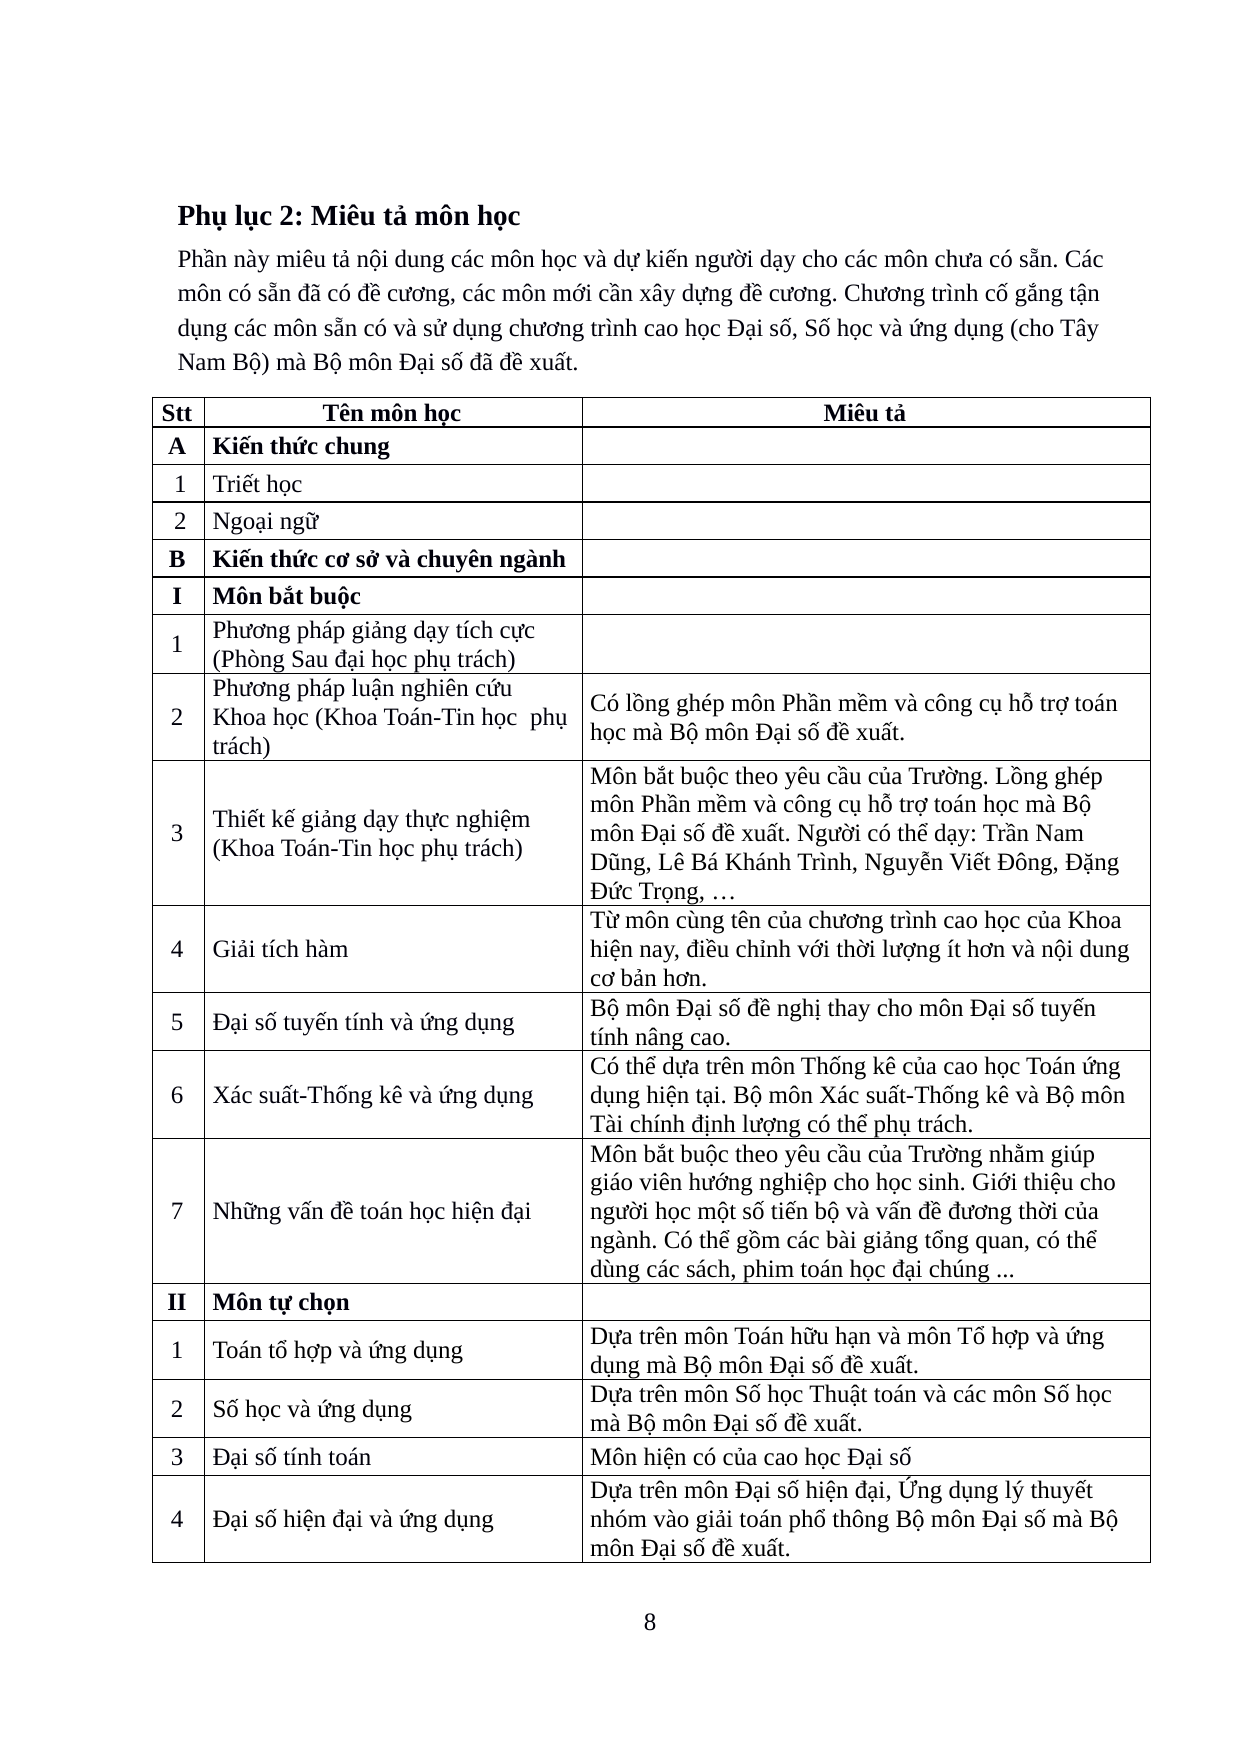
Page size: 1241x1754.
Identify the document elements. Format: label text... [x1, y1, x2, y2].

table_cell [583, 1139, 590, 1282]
table_cell Triết học [205, 465, 582, 501]
table_cell Số học và ứng dụng [205, 1380, 582, 1437]
table_cell Phương pháp luận nghiên cứu Khoa học (Khoa Toán-Tin học phụ trách) [205, 674, 582, 760]
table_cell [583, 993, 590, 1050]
table_cell 5 [153, 993, 204, 1050]
table_cell Xác suất-Thống kê và ứng dụng [205, 1051, 582, 1138]
table_cell Toán tổ hợp và ứng dụng [205, 1321, 582, 1378]
table_cell [583, 540, 1150, 576]
table_cell Môn bắt buộc [205, 578, 582, 614]
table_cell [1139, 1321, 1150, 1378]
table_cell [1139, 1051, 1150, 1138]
table_cell [583, 503, 1150, 539]
table_cell 2 [153, 674, 204, 760]
table_cell 1 [153, 1321, 204, 1378]
table_cell Giải tích hàm [205, 906, 582, 992]
table_cell 2 [153, 1380, 204, 1437]
table_cell Môn tự chọn [205, 1284, 582, 1320]
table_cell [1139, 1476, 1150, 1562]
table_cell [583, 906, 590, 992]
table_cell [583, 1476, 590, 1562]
table_cell Những vấn đề toán học hiện đại [205, 1139, 582, 1282]
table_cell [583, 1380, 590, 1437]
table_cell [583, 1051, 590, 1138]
table_cell I [153, 578, 204, 614]
table_cell 4 [153, 906, 204, 992]
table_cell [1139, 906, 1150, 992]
table_cell B [153, 540, 204, 576]
table_cell 4 [153, 1476, 204, 1562]
table_cell Có lồng ghép môn Phần mềm và công cụ hỗ trợ toán học mà Bộ môn Đại số đề xuất. [583, 674, 1150, 760]
table_cell 7 [153, 1139, 204, 1282]
table_cell 6 [153, 1051, 204, 1138]
text Phần này miêu tả nội dung các môn học và dự kiến người dạy cho các môn chưa có sẵn. Các môn có sẵn đã có đề cương, các môn mới cần xây dựng đề cương. Chương trình cố gắng tận dụng các môn sẵn có và sử dụng chương trình cao học Đại số, Số học và ứng dụng (cho Tây Nam Bộ) mà Bộ môn Đại số đã đề xuất. [177, 244, 1122, 376]
table_cell Phương pháp giảng dạy tích cực (Phòng Sau đại học phụ trách) [205, 615, 582, 672]
table_cell 2 [153, 503, 204, 539]
table_cell Đại số tính toán [205, 1438, 582, 1474]
table_cell Thiết kế giảng dạy thực nghiệm (Khoa Toán-Tin học phụ trách) [205, 761, 582, 904]
table_cell Môn hiện có của cao học Đại số [583, 1438, 1150, 1474]
table_cell Đại số tuyến tính và ứng dụng [205, 993, 582, 1050]
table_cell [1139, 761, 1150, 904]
table_cell II [153, 1284, 204, 1320]
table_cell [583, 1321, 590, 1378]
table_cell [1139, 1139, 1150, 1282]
table_cell 3 [153, 1438, 204, 1474]
table_cell Kiến thức cơ sở và chuyên ngành [205, 540, 582, 576]
table_cell A [153, 428, 204, 464]
table_cell [583, 428, 1150, 464]
table_header Tên môn học [205, 398, 582, 426]
table_header Stt [153, 398, 204, 426]
table_cell [583, 1284, 1150, 1320]
table_cell 3 [153, 761, 204, 904]
table_cell [583, 578, 1150, 614]
table_cell Ngoại ngữ [205, 503, 582, 539]
table_cell [583, 465, 1150, 501]
table_header Miêu tả [583, 398, 1150, 426]
table_cell [583, 615, 1150, 672]
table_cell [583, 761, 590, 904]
table_cell Đại số hiện đại và ứng dụng [205, 1476, 582, 1562]
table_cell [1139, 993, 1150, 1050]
table_cell Kiến thức chung [205, 428, 582, 464]
table_cell 1 [153, 465, 204, 501]
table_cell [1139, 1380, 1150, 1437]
subtitle Phụ lục 2: Miêu tả môn học [177, 198, 1122, 232]
table_cell 1 [153, 615, 204, 672]
